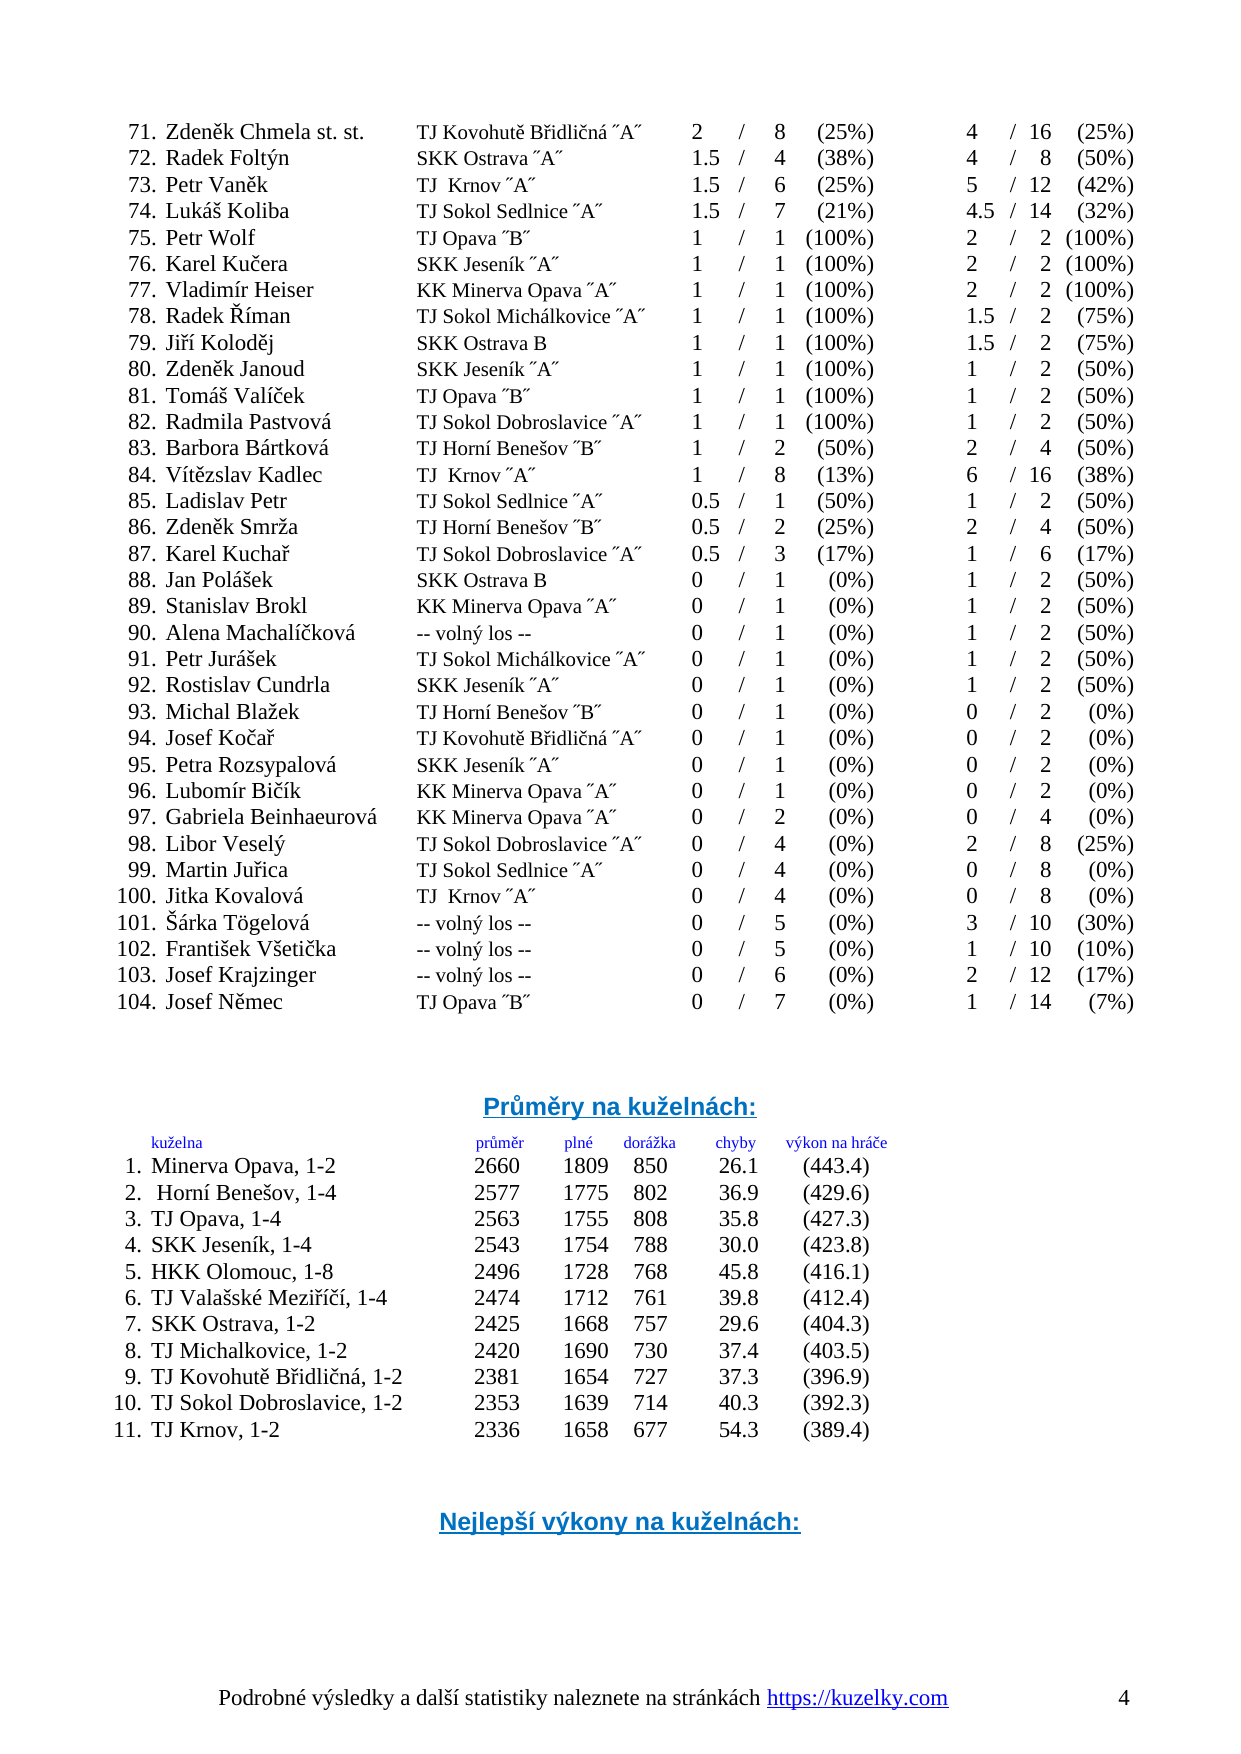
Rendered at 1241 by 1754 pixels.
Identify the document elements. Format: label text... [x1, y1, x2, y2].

text 98. Libor Veselý TJ Sokol Dobroslavice ˝A˝ 0 / 4 (0%) 2 / 8 (25%) [106, 830, 1134, 856]
text 7. SKK Ostrava, 1-2 2425 1668 757 29.6 (404.3) [106, 1310, 1134, 1337]
text Nejlepší výkony na kuželnách: [94, 1507, 1145, 1536]
text Průměry na kuželnách: [94, 1092, 1145, 1121]
text 5. HKK Olomouc, 1-8 2496 1728 768 45.8 (416.1) [106, 1258, 1134, 1284]
text 100. Jitka Kovalová TJ Krnov ˝A˝ 0 / 4 (0%) 0 / 8 (0%) [106, 882, 1134, 909]
text 89. Stanislav Brokl KK Minerva Opava ˝A˝ 0 / 1 (0%) 1 / 2 (50%) [106, 592, 1134, 619]
text 96. Lubomír Bičík KK Minerva Opava ˝A˝ 0 / 1 (0%) 0 / 2 (0%) [106, 777, 1134, 803]
text 82. Radmila Pastvová TJ Sokol Dobroslavice ˝A˝ 1 / 1 (100%) 1 / 2 (50%) [106, 408, 1134, 434]
text 83. Barbora Bártková TJ Horní Benešov ˝B˝ 1 / 2 (50%) 2 / 4 (50%) [106, 434, 1134, 461]
text 81. Tomáš Valíček TJ Opava ˝B˝ 1 / 1 (100%) 1 / 2 (50%) [106, 382, 1134, 408]
text 97. Gabriela Beinhaeurová KK Minerva Opava ˝A˝ 0 / 2 (0%) 0 / 4 (0%) [106, 803, 1134, 830]
text 84. Vítězslav Kadlec TJ Krnov ˝A˝ 1 / 8 (13%) 6 / 16 (38%) [106, 461, 1134, 487]
text 99. Martin Juřica TJ Sokol Sedlnice ˝A˝ 0 / 4 (0%) 0 / 8 (0%) [106, 856, 1134, 882]
text 77. Vladimír Heiser KK Minerva Opava ˝A˝ 1 / 1 (100%) 2 / 2 (100%) [106, 276, 1134, 303]
text 74. Lukáš Koliba TJ Sokol Sedlnice ˝A˝ 1.5 / 7 (21%) 4.5 / 14 (32%) [106, 197, 1134, 223]
text 80. Zdeněk Janoud SKK Jeseník ˝A˝ 1 / 1 (100%) 1 / 2 (50%) [106, 355, 1134, 382]
text 75. Petr Wolf TJ Opava ˝B˝ 1 / 1 (100%) 2 / 2 (100%) [106, 223, 1134, 250]
text 91. Petr Jurášek TJ Sokol Michálkovice ˝A˝ 0 / 1 (0%) 1 / 2 (50%) [106, 645, 1134, 672]
text 76. Karel Kučera SKK Jeseník ˝A˝ 1 / 1 (100%) 2 / 2 (100%) [106, 250, 1134, 276]
text 102. František Všetička -- volný los -- 0 / 5 (0%) 1 / 10 (10%) [106, 935, 1134, 961]
text 103. Josef Krajzinger -- volný los -- 0 / 6 (0%) 2 / 12 (17%) [106, 961, 1134, 988]
text 79. Jiří Koloděj SKK Ostrava B 1 / 1 (100%) 1.5 / 2 (75%) [106, 329, 1134, 355]
text 92. Rostislav Cundrla SKK Jeseník ˝A˝ 0 / 1 (0%) 1 / 2 (50%) [106, 672, 1134, 698]
text 86. Zdeněk Smrža TJ Horní Benešov ˝B˝ 0.5 / 2 (25%) 2 / 4 (50%) [106, 513, 1134, 540]
text 10. TJ Sokol Dobroslavice, 1-2 2353 1639 714 40.3 (392.3) [106, 1389, 1134, 1416]
text 93. Michal Blažek TJ Horní Benešov ˝B˝ 0 / 1 (0%) 0 / 2 (0%) [106, 698, 1134, 724]
text 72. Radek Foltýn SKK Ostrava ˝A˝ 1.5 / 4 (38%) 4 / 8 (50%) [106, 144, 1134, 171]
text 87. Karel Kuchař TJ Sokol Dobroslavice ˝A˝ 0.5 / 3 (17%) 1 / 6 (17%) [106, 540, 1134, 566]
text 78. Radek Říman TJ Sokol Michálkovice ˝A˝ 1 / 1 (100%) 1.5 / 2 (75%) [106, 303, 1134, 329]
text 88. Jan Polášek SKK Ostrava B 0 / 1 (0%) 1 / 2 (50%) [106, 566, 1134, 592]
text 73. Petr Vaněk TJ Krnov ˝A˝ 1.5 / 6 (25%) 5 / 12 (42%) [106, 171, 1134, 197]
text 90. Alena Machalíčková -- volný los -- 0 / 1 (0%) 1 / 2 (50%) [106, 619, 1134, 645]
text 4. SKK Jeseník, 1-4 2543 1754 788 30.0 (423.8) [106, 1231, 1134, 1258]
text 94. Josef Kočař TJ Kovohutě Břidličná ˝A˝ 0 / 1 (0%) 0 / 2 (0%) [106, 724, 1134, 751]
text 8. TJ Michalkovice, 1-2 2420 1690 730 37.4 (403.5) [106, 1337, 1134, 1363]
text 2. Horní Benešov, 1-4 2577 1775 802 36.9 (429.6) [106, 1179, 1134, 1205]
text 101. Šárka Tögelová -- volný los -- 0 / 5 (0%) 3 / 10 (30%) [106, 909, 1134, 935]
text 85. Ladislav Petr TJ Sokol Sedlnice ˝A˝ 0.5 / 1 (50%) 1 / 2 (50%) [106, 487, 1134, 513]
text kuželna průměr plné dorážka chyby výkon na hráče [106, 1133, 1134, 1152]
text 9. TJ Kovohutě Břidličná, 1-2 2381 1654 727 37.3 (396.9) [106, 1363, 1134, 1389]
text 3. TJ Opava, 1-4 2563 1755 808 35.8 (427.3) [106, 1205, 1134, 1231]
text 11. TJ Krnov, 1-2 2336 1658 677 54.3 (389.4) [106, 1416, 1134, 1442]
text 6. TJ Valašské Meziříčí, 1-4 2474 1712 761 39.8 (412.4) [106, 1284, 1134, 1310]
text 1. Minerva Opava, 1-2 2660 1809 850 26.1 (443.4) [106, 1152, 1134, 1179]
text 95. Petra Rozsypalová SKK Jeseník ˝A˝ 0 / 1 (0%) 0 / 2 (0%) [106, 751, 1134, 777]
text 104. Josef Němec TJ Opava ˝B˝ 0 / 7 (0%) 1 / 14 (7%) [106, 988, 1134, 1014]
text 71. Zdeněk Chmela st. st. TJ Kovohutě Břidličná ˝A˝ 2 / 8 (25%) 4 / 16 (25%) [106, 118, 1134, 144]
